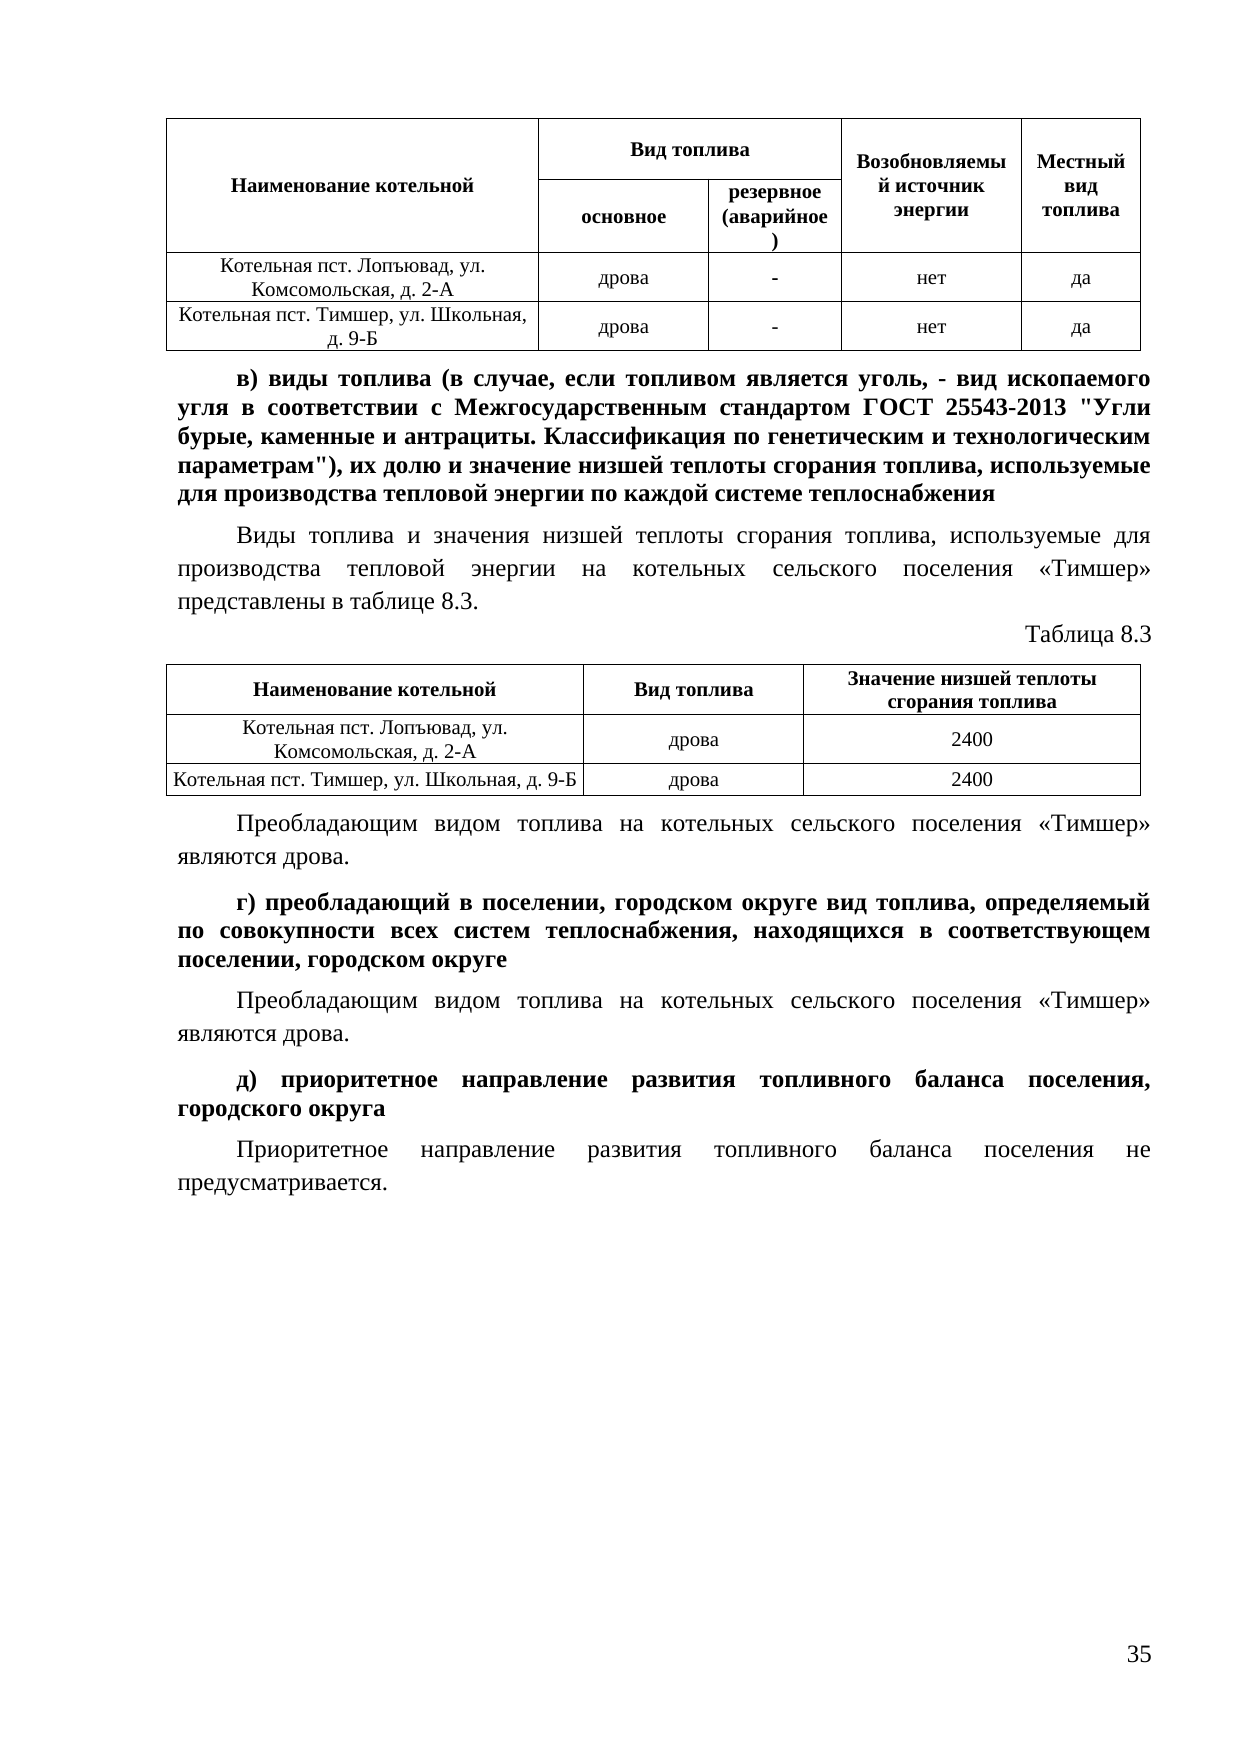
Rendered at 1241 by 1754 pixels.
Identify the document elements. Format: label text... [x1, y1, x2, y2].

table_cell да [1022, 302, 1140, 350]
subtitle в) виды топлива (в случае, если топливом является уголь, - вид ископаемого угля в соответствии с Межгосударственным стандартом ГОСТ 25543-2013 "Угли бурые, каменные и антрациты. Классификация по генетическим и технологическим параметрам"), их долю и значение низшей теплоты сгорания топлива, используемые для производства тепловой энергии по каждой системе теплоснабжения [177, 363, 1152, 507]
text Приоритетное направление развития топливного баланса поселения не предусматривается. [177, 1134, 1152, 1196]
table_header Значение низшей теплоты сгорания топлива [804, 665, 1140, 713]
text Виды топлива и значения низшей теплоты сгорания топлива, используемые для производства тепловой энергии на котельных сельского поселения «Тимшер» представлены в таблице 8.3. [177, 520, 1152, 614]
text Таблица 8.3 [177, 619, 1152, 648]
table_cell Котельная пст. Лопъювад, ул. Комсомольская, д. 2-А [167, 715, 583, 763]
table_cell резервное (аварийное) [709, 180, 841, 252]
text Преобладающим видом топлива на котельных сельского поселения «Тимшер» являются дрова. [177, 808, 1152, 870]
text Преобладающим видом топлива на котельных сельского поселения «Тимшер» являются дрова. [177, 985, 1152, 1047]
table_cell дрова [584, 764, 803, 794]
table_header Вид топлива [584, 665, 803, 713]
subtitle г) преобладающий в поселении, городском округе вид топлива, определяемый по совокупности всех систем теплоснабжения, находящихся в соответствующем поселении, городском округе [177, 887, 1152, 973]
table_header Наименование котельной [167, 665, 583, 713]
table_cell 2400 [804, 715, 1140, 763]
table_header Наименование котельной [167, 119, 538, 252]
subtitle д) приоритетное направление развития топливного баланса поселения, городского округа [177, 1064, 1152, 1121]
table_cell Котельная пст. Тимшер, ул. Школьная, д. 9-Б [167, 764, 583, 794]
table_cell Котельная пст. Тимшер, ул. Школьная, д. 9-Б [167, 302, 538, 350]
table_cell 2400 [804, 764, 1140, 794]
table_cell нет [842, 302, 1021, 350]
table_cell - [709, 302, 841, 350]
table_cell дрова [539, 302, 708, 350]
table_cell дрова [584, 715, 803, 763]
table_cell основное [539, 180, 708, 252]
table_cell дрова [539, 253, 708, 301]
table_cell да [1022, 253, 1140, 301]
table_cell Котельная пст. Лопъювад, ул. Комсомольская, д. 2-А [167, 253, 538, 301]
table_header Вид топлива [539, 119, 841, 178]
table_header Возобновляемый источник энергии [842, 119, 1021, 252]
table_header Местный вид топлива [1022, 119, 1140, 252]
table_cell нет [842, 253, 1021, 301]
table_cell - [709, 253, 841, 301]
